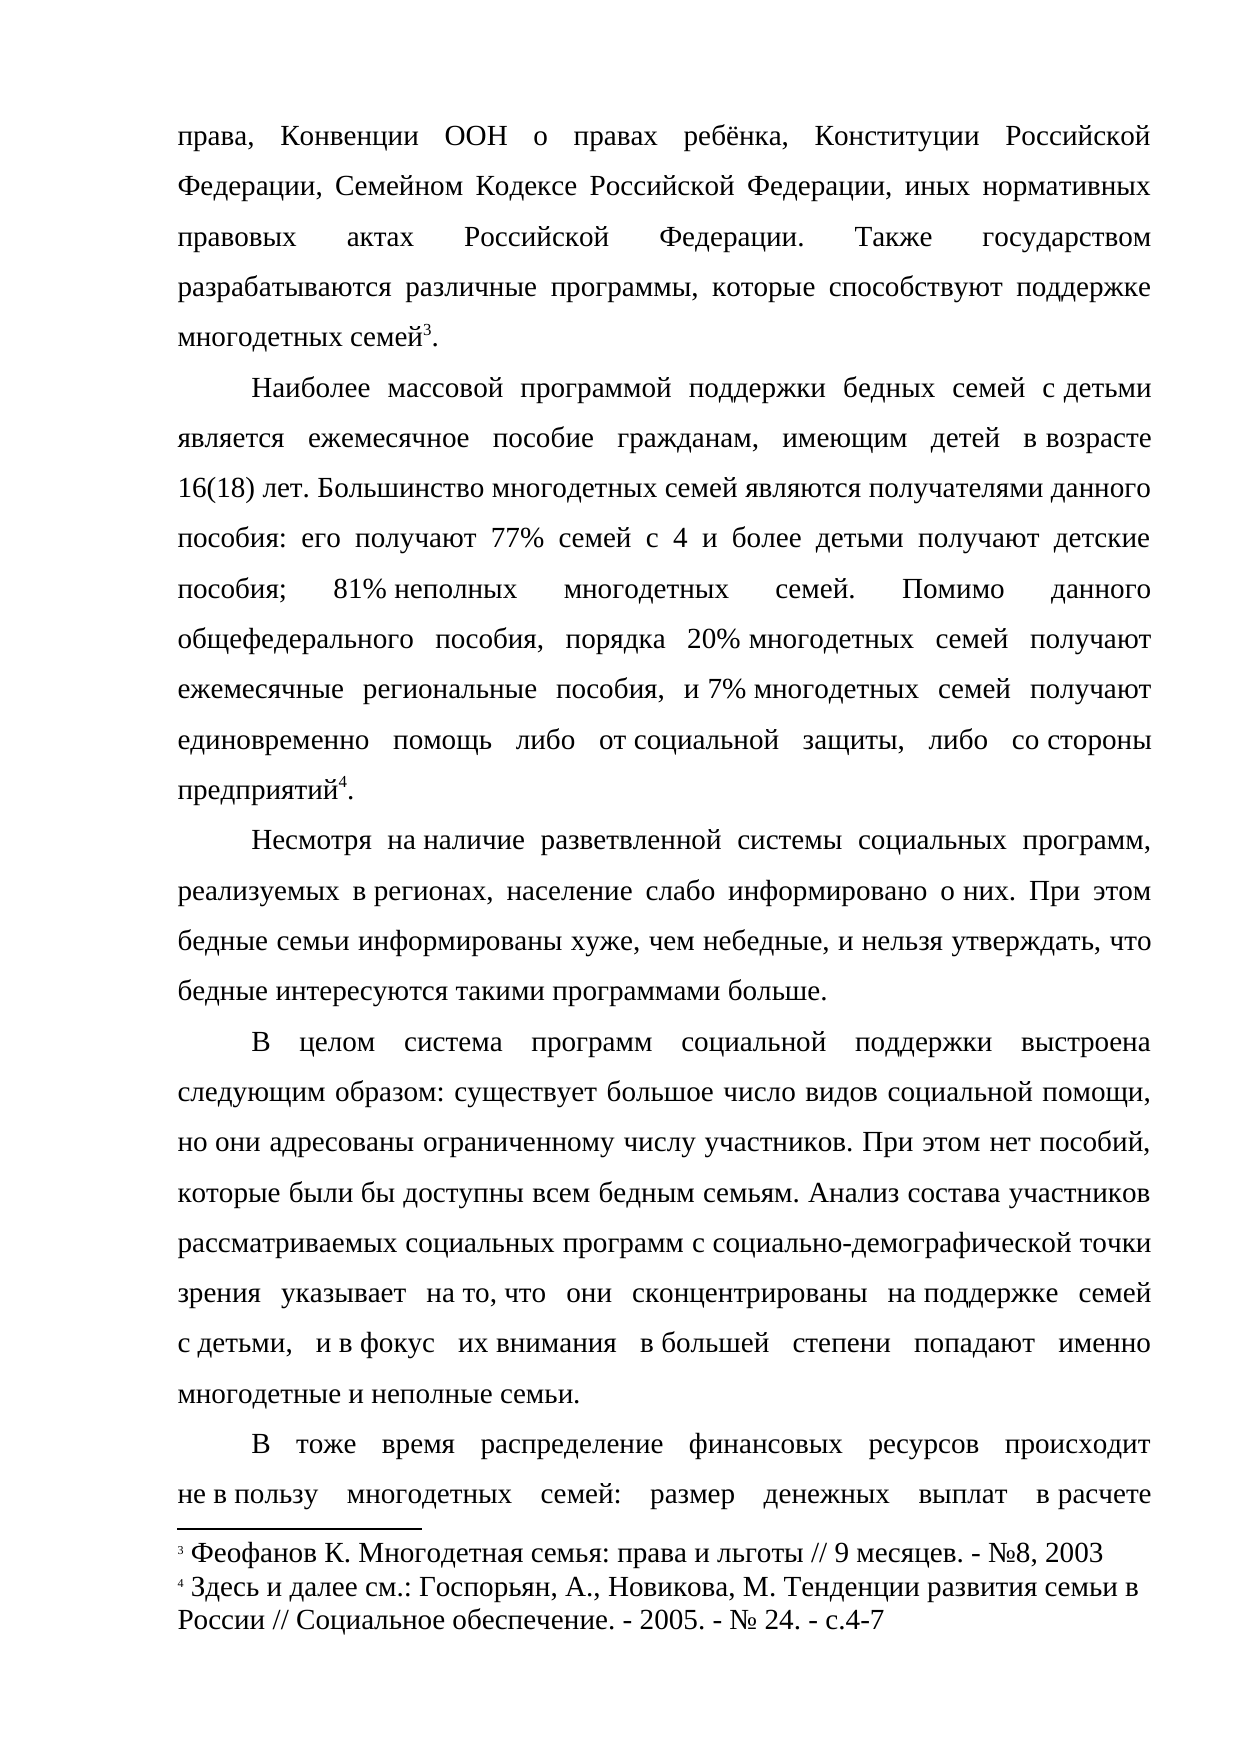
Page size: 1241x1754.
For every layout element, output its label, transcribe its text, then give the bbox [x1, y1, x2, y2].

text Несмотря на наличие разветвленной системы социальных программ, реализуемых в регионах, население слабо информировано о них. При этом бедные семьи информированы хуже, чем небедные, и нельзя утверждать, что бедные интересуются такими программами больше. [177, 822, 1152, 1007]
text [177, 118, 1152, 353]
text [177, 1426, 1152, 1510]
text В целом система программ социальной поддержки выстроена следующим образом: существует большое число видов социальной помощи, но они адресованы ограниченному числу участников. При этом нет пособий, которые были бы доступны всем бедным семьям. Анализ состава участников рассматриваемых социальных программ с социально-демографической точки зрения указывает на то, что они сконцентрированы на поддержке семей с детьми, и в фокус их внимания в большей степени попадают именно многодетные и неполные семьи. [177, 1024, 1152, 1409]
text Наиболее массовой программой поддержки бедных семей с детьми является ежемесячное пособие гражданам, имеющим детей в возрасте 16(18) лет. Большинство многодетных семей являются получателями данного пособия: его получают 77% семей с 4 и более детьми получают детские пособия; 81% неполных многодетных семей. Помимо данного общефедерального пособия, порядка 20% многодетных семей получают ежемесячные региональные пособия, и 7% многодетных семей получают единовременно помощь либо от социальной защиты, либо со стороны предприятий. [177, 370, 1152, 806]
